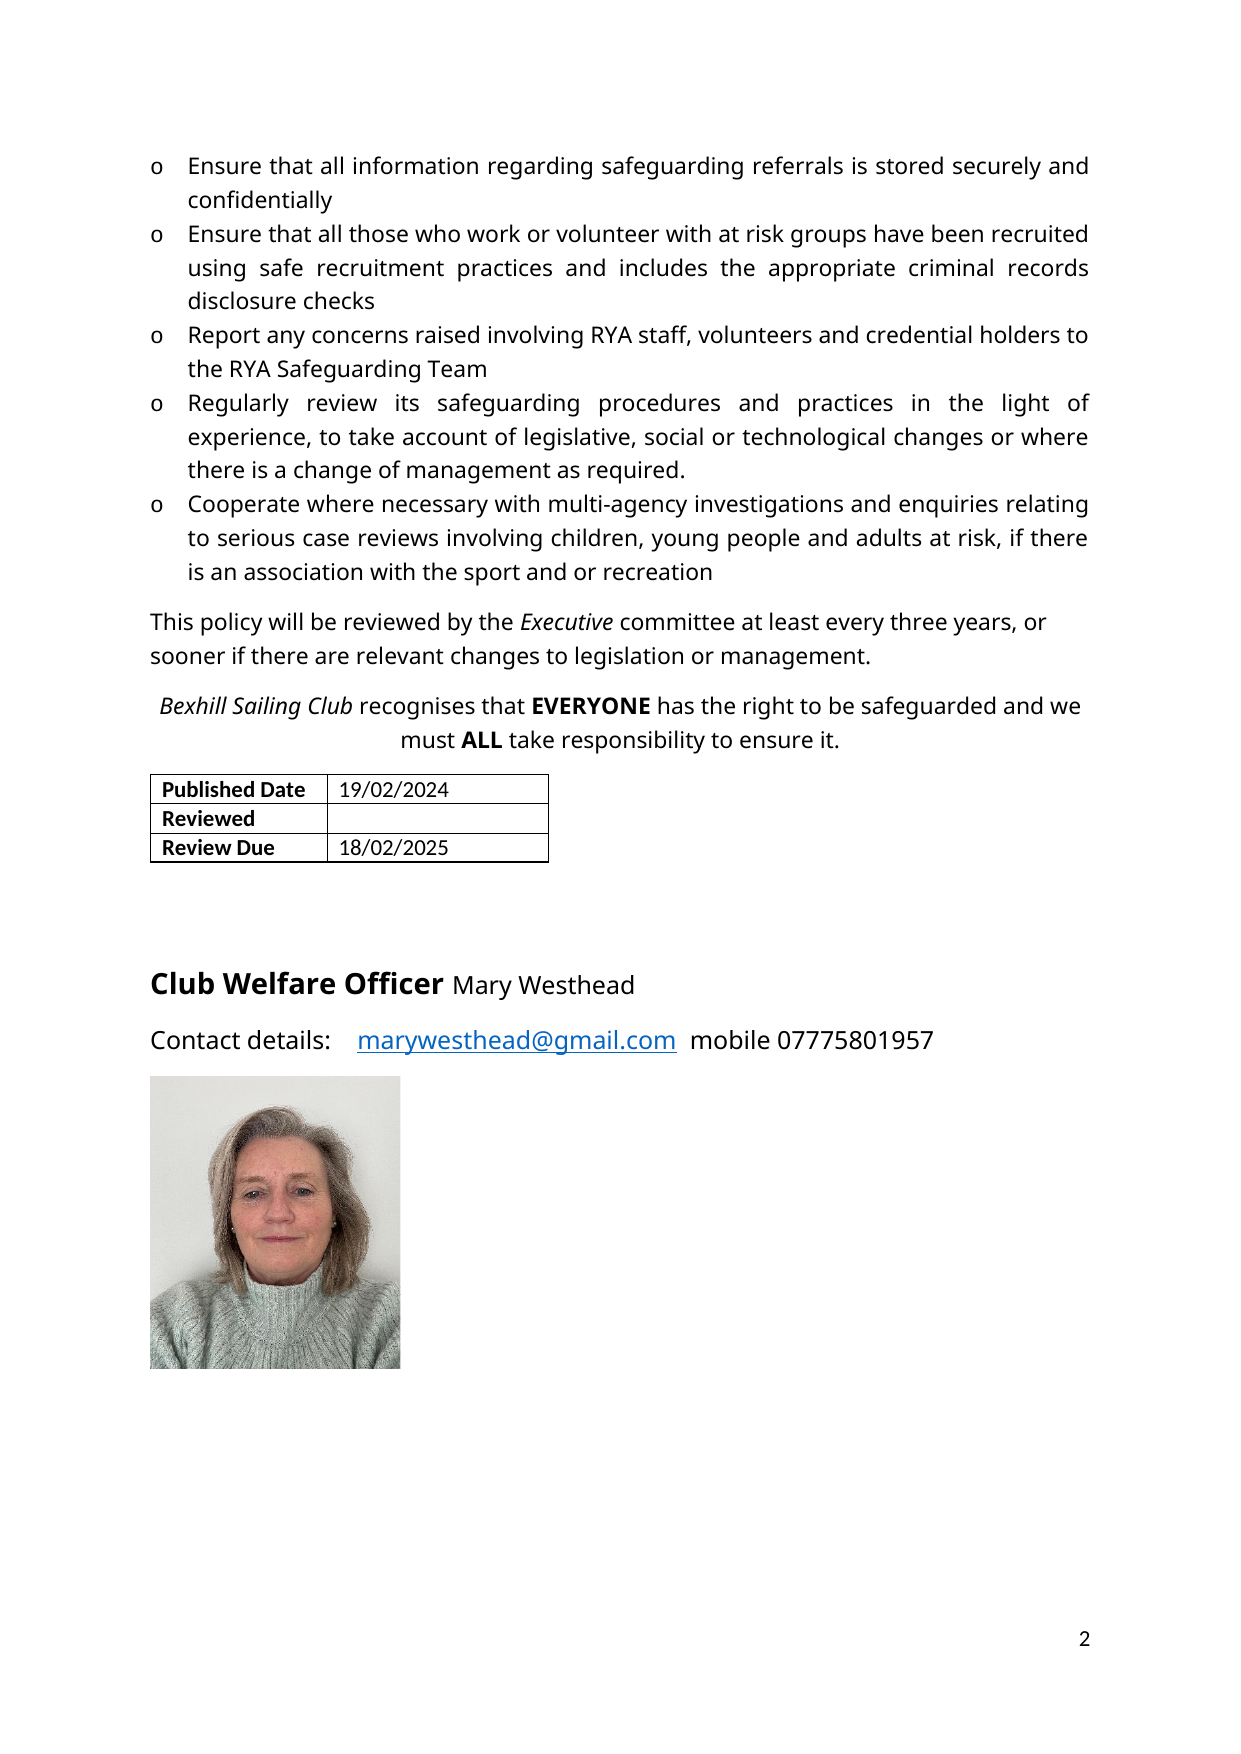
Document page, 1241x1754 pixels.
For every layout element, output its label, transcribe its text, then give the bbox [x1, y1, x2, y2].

table_cell [328, 804, 548, 832]
list Ensure that all those who work or volunteer with at risk groups have been recruited using safe recruitment practices and includes the appropriate criminal records disclosure checks [150, 218, 1090, 316]
text This policy will be reviewed by the Executive committee at least every three years, or sooner if there are relevant changes to legislation or management. [150, 606, 1090, 671]
table_header Published Date [151, 775, 327, 803]
list Regularly review its safeguarding procedures and practices in the light of experience, to take account of legislative, social or technological changes or where there is a change of management as required. [150, 387, 1090, 485]
list Ensure that all information regarding safeguarding referrals is stored securely and confidentially [150, 150, 1090, 215]
text Bexhill Sailing Club recognises that EVERYONE has the right to be safeguarded and we must ALL take responsibility to ensure it. [150, 690, 1090, 755]
text Contact details: marywesthead@gmail.com mobile 07775801957 [150, 1023, 1090, 1057]
table_cell 18/02/2025 [328, 834, 548, 861]
text Club Welfare Officer Mary Westhead [150, 963, 1090, 1003]
picture [150, 1076, 401, 1369]
table_cell Reviewed [151, 804, 327, 832]
table_cell Review Due [151, 834, 327, 861]
table_header 19/02/2024 [328, 775, 548, 803]
list Report any concerns raised involving RYA staff, volunteers and credential holders to the RYA Safeguarding Team [150, 319, 1090, 384]
list Cooperate where necessary with multi-agency investigations and enquiries relating to serious case reviews involving children, young people and adults at risk, if there is an association with the sport and or recreation [150, 488, 1090, 587]
